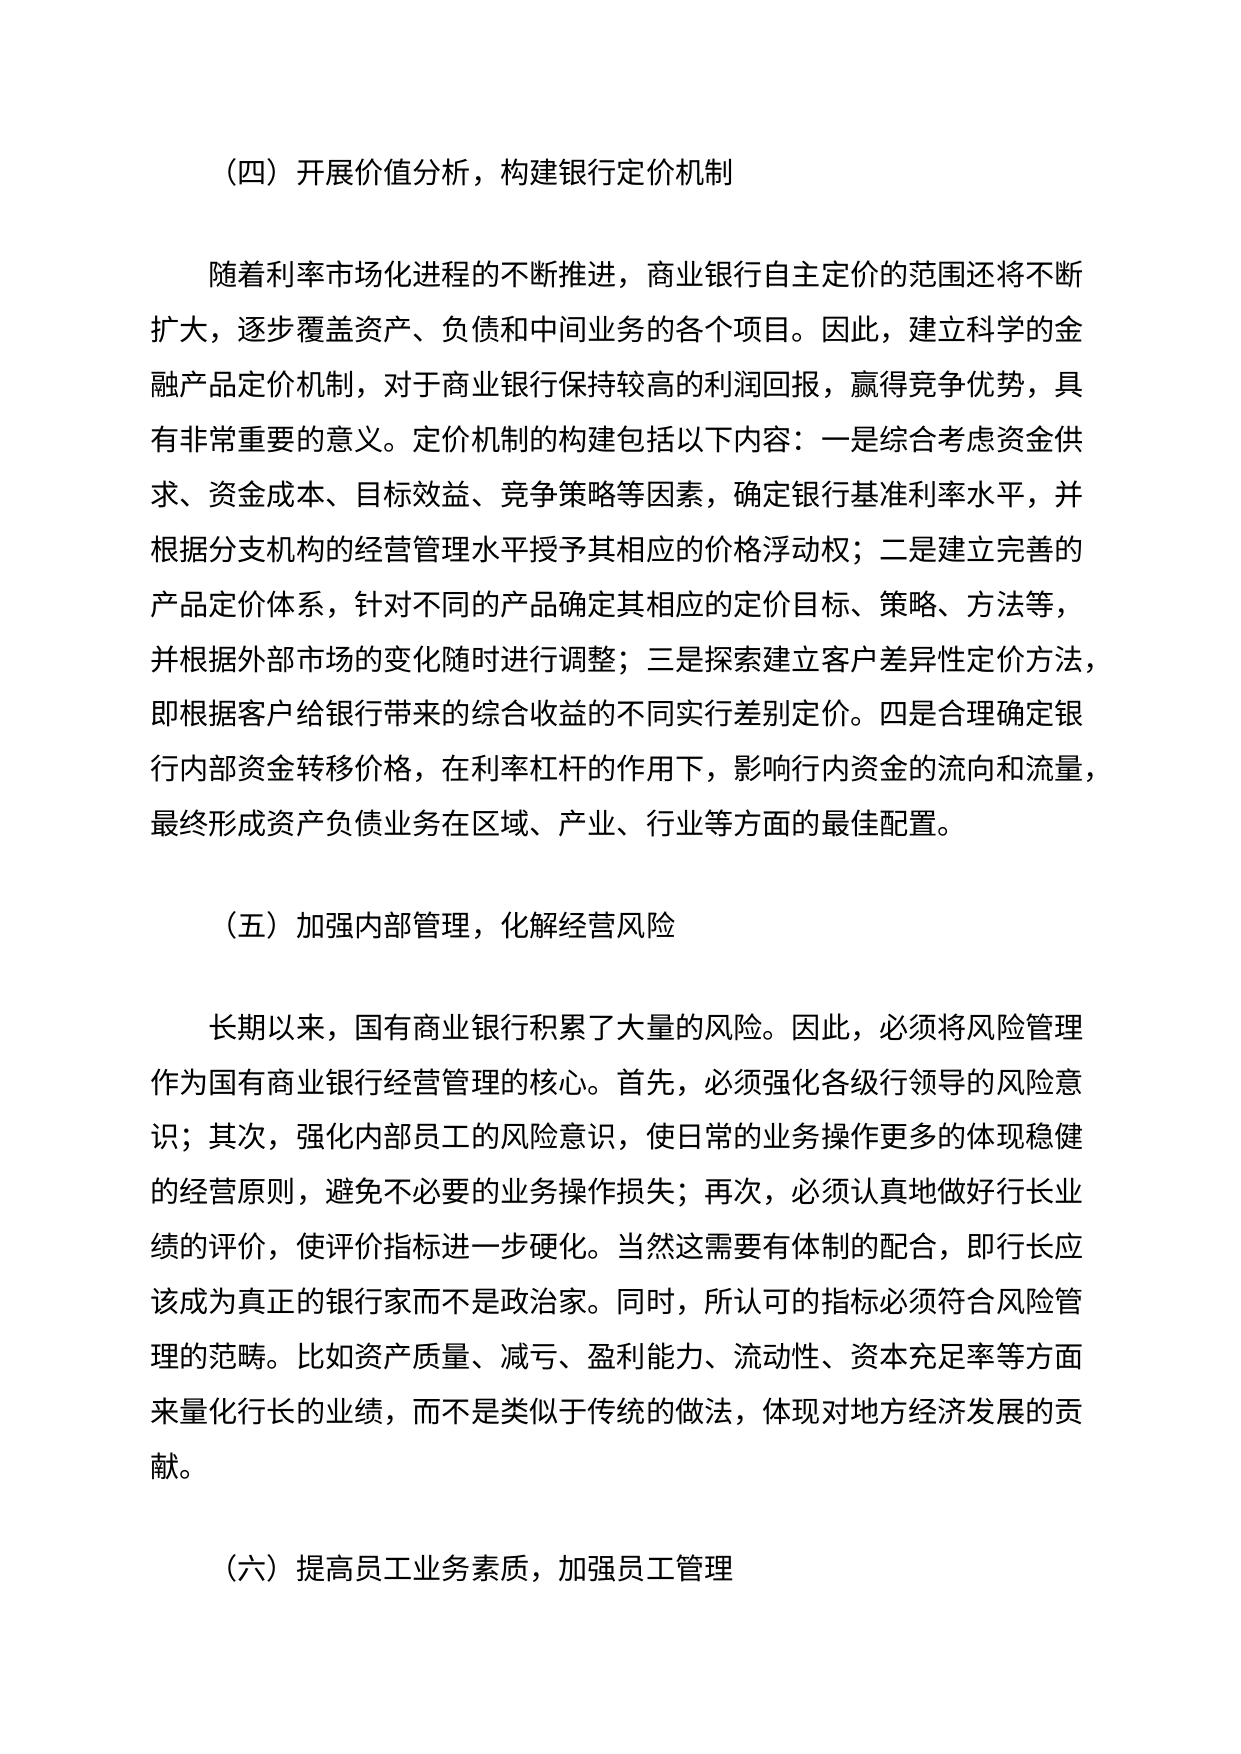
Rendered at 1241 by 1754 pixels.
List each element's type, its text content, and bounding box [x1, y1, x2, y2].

text 随着利率市场化进程的不断推进，商业银行自主定价的范围还将不断扩大，逐步覆盖资产、负债和中间业务的各个项目。因此，建立科学的金融产品定价机制，对于商业银行保持较高的利润回报，赢得竞争优势，具有非常重要的意义。定价机制的构建包括以下内容：一是综合考虑资金供求、资金成本、目标效益、竞争策略等因素，确定银行基准利率水平，并根据分支机构的经营管理水平授予其相应的价格浮动权；二是建立完善的产品定价体系，针对不同的产品确定其相应的定价目标、策略、方法等，并根据外部市场的变化随时进行调整；三是探索建立客户差异性定价方法，即根据客户给银行带来的综合收益的不同实行差别定价。四是合理确定银行内部资金转移价格，在利率杠杆的作用下，影响行内资金的流向和流量，最终形成资产负债业务在区域、产业、行业等方面的最佳配置。 [150, 252, 1090, 843]
text 长期以来，国有商业银行积累了大量的风险。因此，必须将风险管理作为国有商业银行经营管理的核心。首先，必须强化各级行领导的风险意识；其次，强化内部员工的风险意识，使日常的业务操作更多的体现稳健的经营原则，避免不必要的业务操作损失；再次，必须认真地做好行长业绩的评价，使评价指标进一步硬化。当然这需要有体制的配合，即行长应该成为真正的银行家而不是政治家。同时，所认可的指标必须符合风险管理的范畴。比如资产质量、减亏、盈利能力、流动性、资本充足率等方面来量化行长的业绩，而不是类似于传统的做法，体现对地方经济发展的贡献。 [150, 1004, 1090, 1486]
text （五）加强内部管理，化解经营风险 [150, 902, 1090, 945]
text （四）开展价值分析，构建银行定价机制 [150, 150, 1090, 192]
text （六）提高员工业务素质，加强员工管理 [150, 1545, 1090, 1587]
